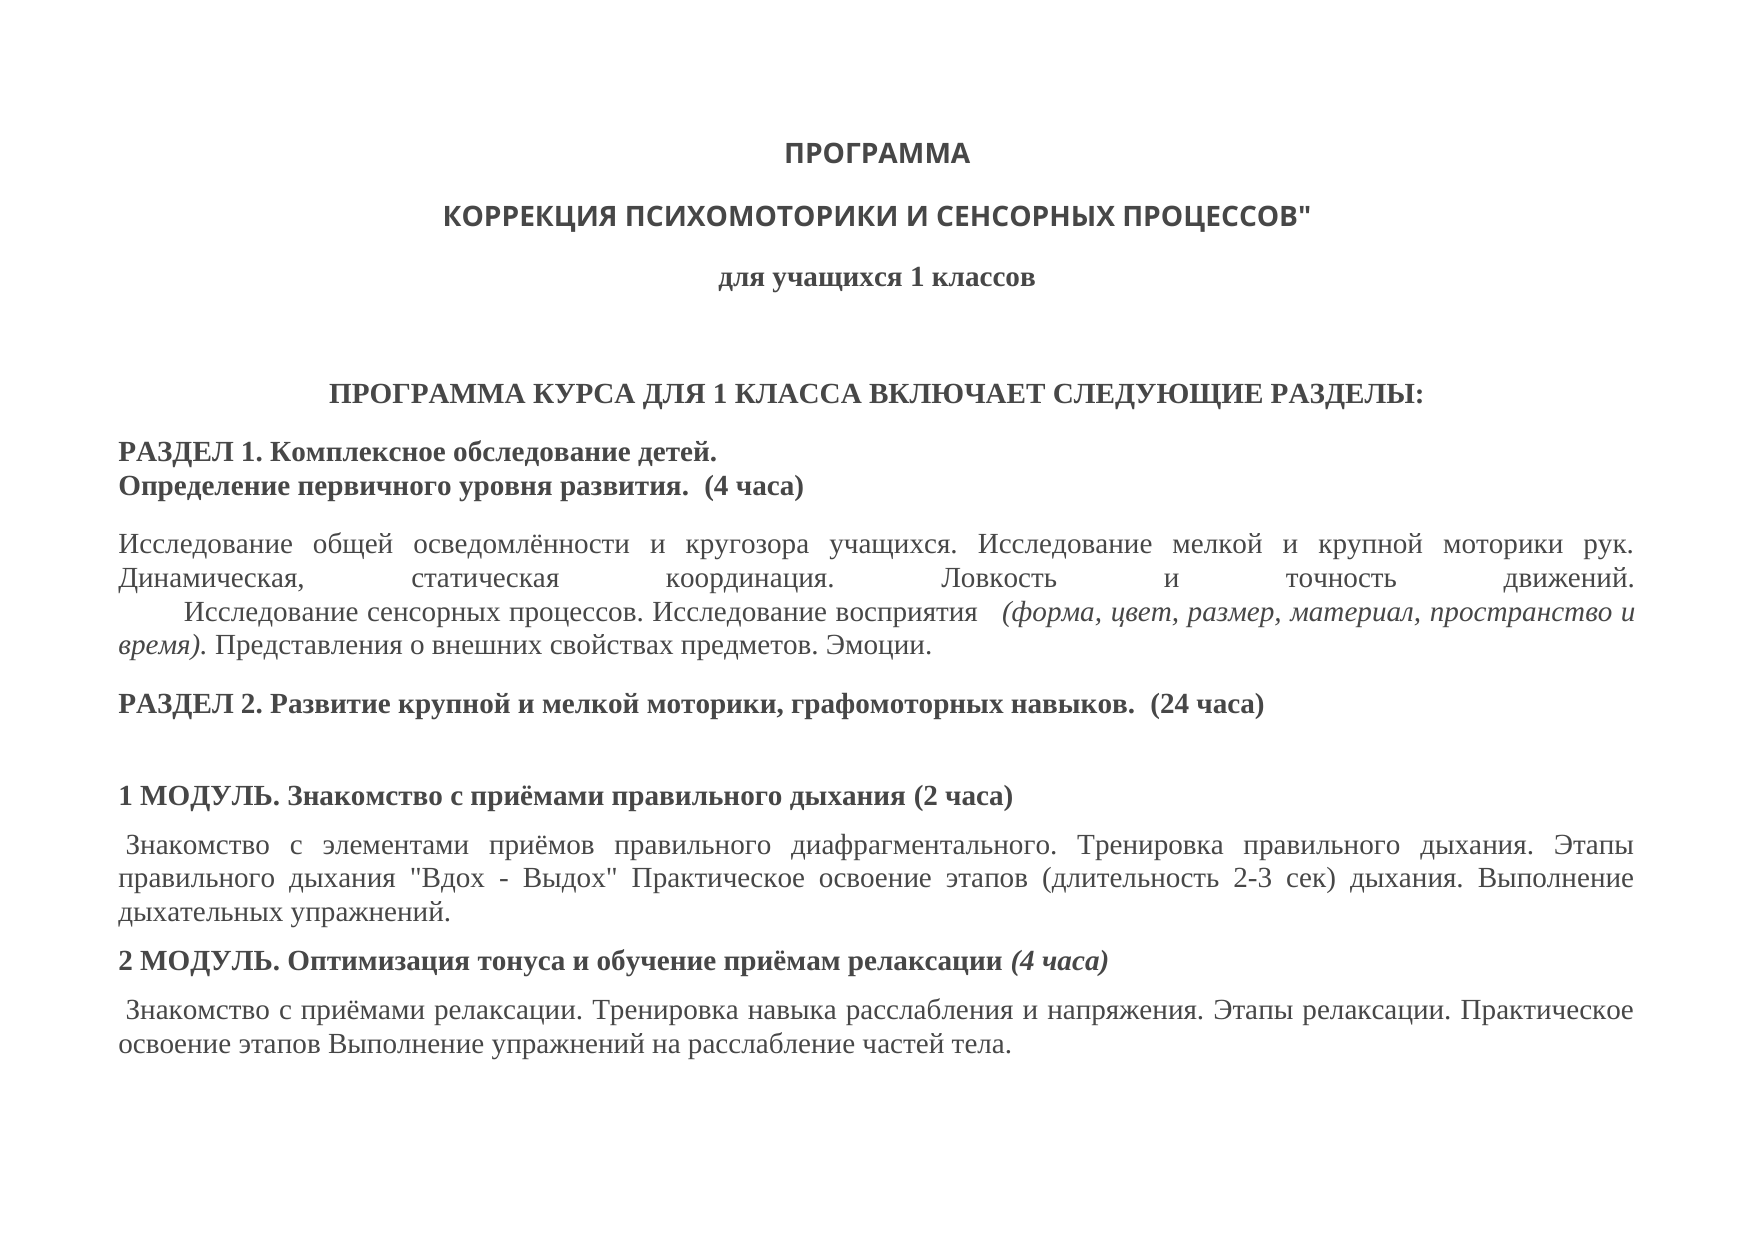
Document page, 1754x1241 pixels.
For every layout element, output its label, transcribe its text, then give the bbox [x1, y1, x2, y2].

text КОРРЕКЦИЯ ПСИХОМОТОРИКИ И СЕНСОРНЫХ ПРОЦЕССОВ" [118, 196, 1636, 234]
text 2 МОДУЛЬ. Оптимизация тонуса и обучение приёмам релаксации (4 часа) [118, 943, 1636, 977]
text ПРОГРАММА КУРСА ДЛЯ 1 КЛАССА ВКЛЮЧАЕТ СЛЕДУЮЩИЕ РАЗДЕЛЫ: [118, 376, 1636, 409]
text для учащихся 1 классов [118, 259, 1636, 351]
text ПРОГРАММА [118, 133, 1636, 171]
text Знакомство с приёмами релаксации. Тренировка навыка расслабления и напряжения. Этапы релаксации. Практическое освоение этапов Выполнение упражнений на расслабление частей тела. [118, 992, 1636, 1059]
text Исследование общей осведомлённости и кругозора учащихся. Исследование мелкой и крупной моторики рук. Динамическая, статическая координация. Ловкость и точность движений. Исследование сенсорных процессов. Исследование восприятия (форма, цвет, размер, материал, пространство и время). Представления о внешних свойствах предметов. Эмоции. [118, 527, 1636, 661]
text РАЗДЕЛ 1. Комплексное обследование детей. Определение первичного уровня развития. (4 часа) [118, 434, 1636, 502]
text РАЗДЕЛ 2. Развитие крупной и мелкой моторики, графомоторных навыков. (24 часа) [118, 686, 1636, 719]
text 1 МОДУЛЬ. Знакомство с приёмами правильного дыхания (2 часа) [118, 778, 1636, 811]
text Знакомство с элементами приёмов правильного диафрагментального. Тренировка правильного дыхания. Этапы правильного дыхания "Вдох - Выдох" Практическое освоение этапов (длительность 2-3 сек) дыхания. Выполнение дыхательных упражнений. [118, 827, 1636, 928]
